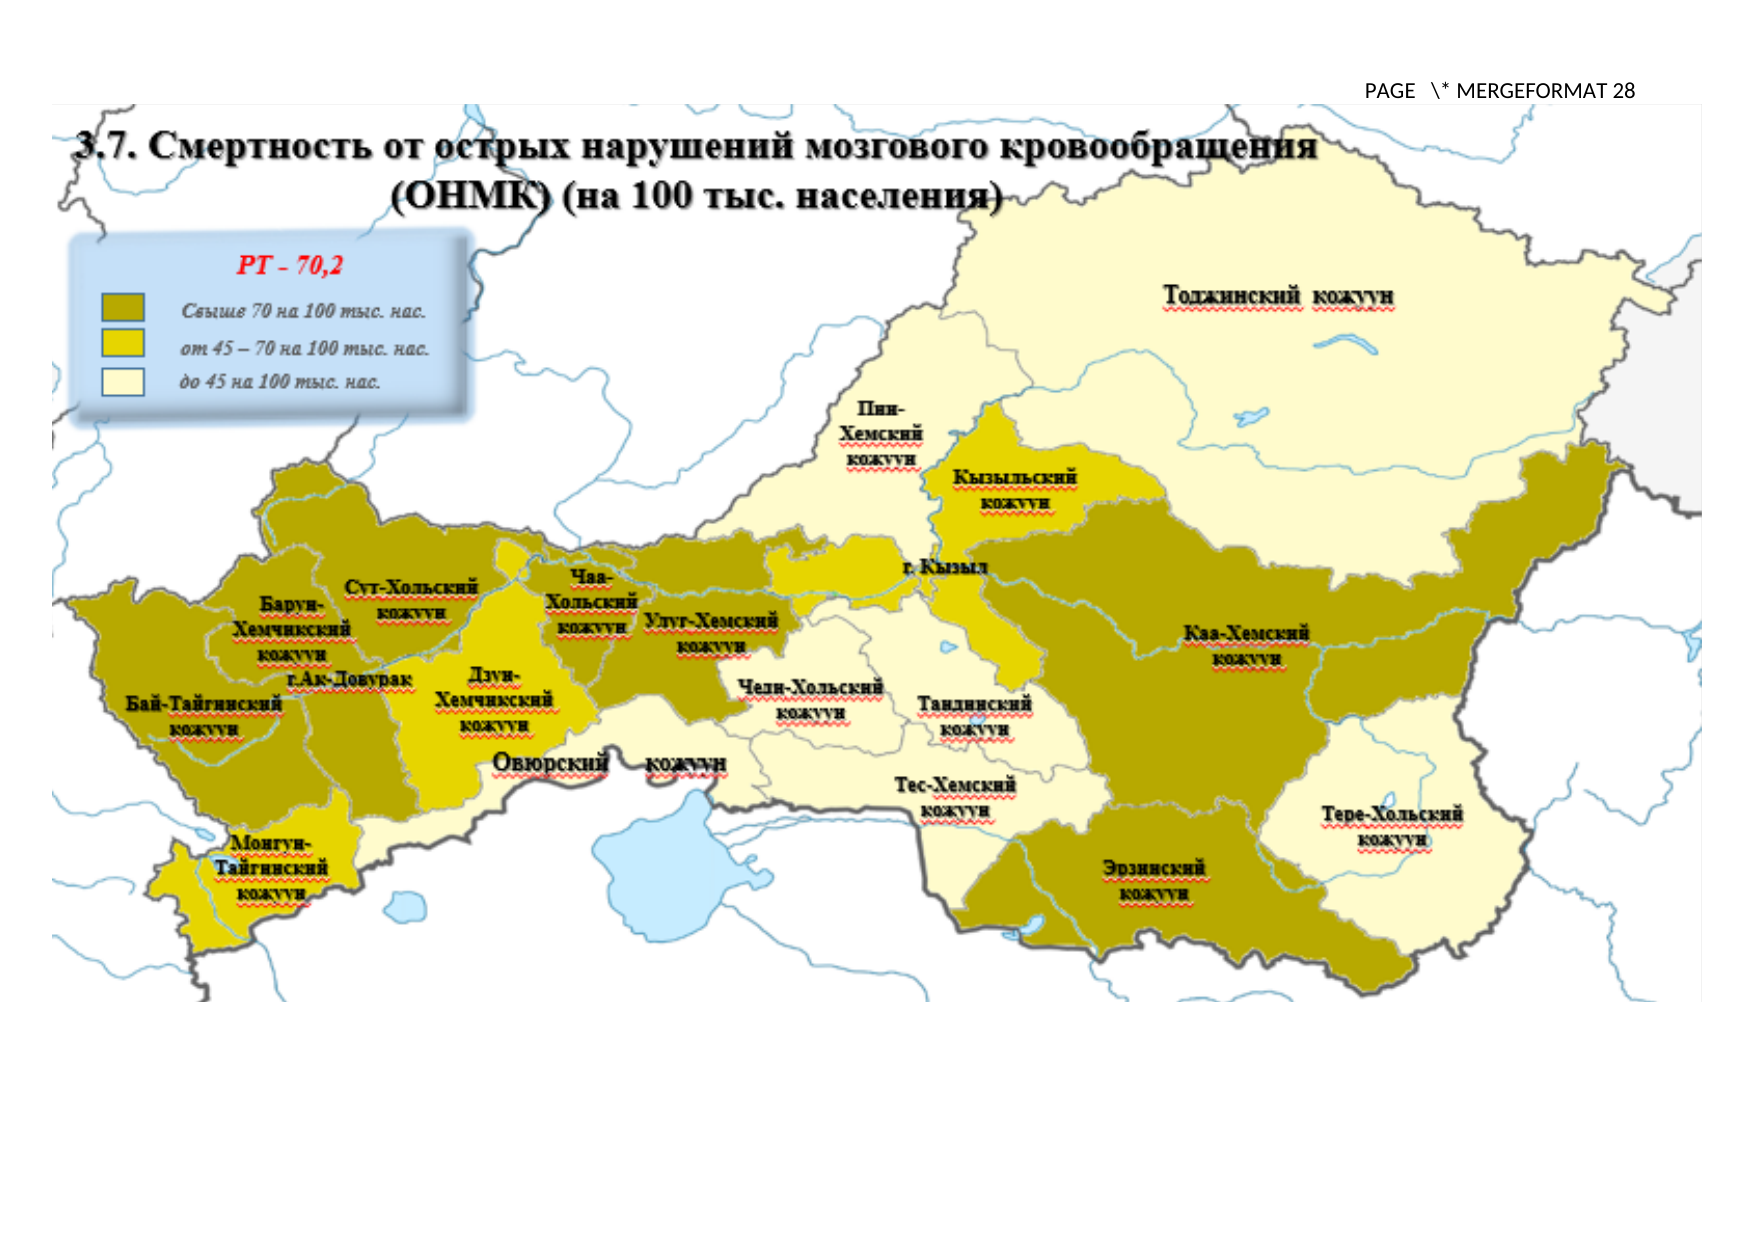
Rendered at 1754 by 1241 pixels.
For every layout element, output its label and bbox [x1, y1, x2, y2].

picture [52, 104, 1702, 1002]
